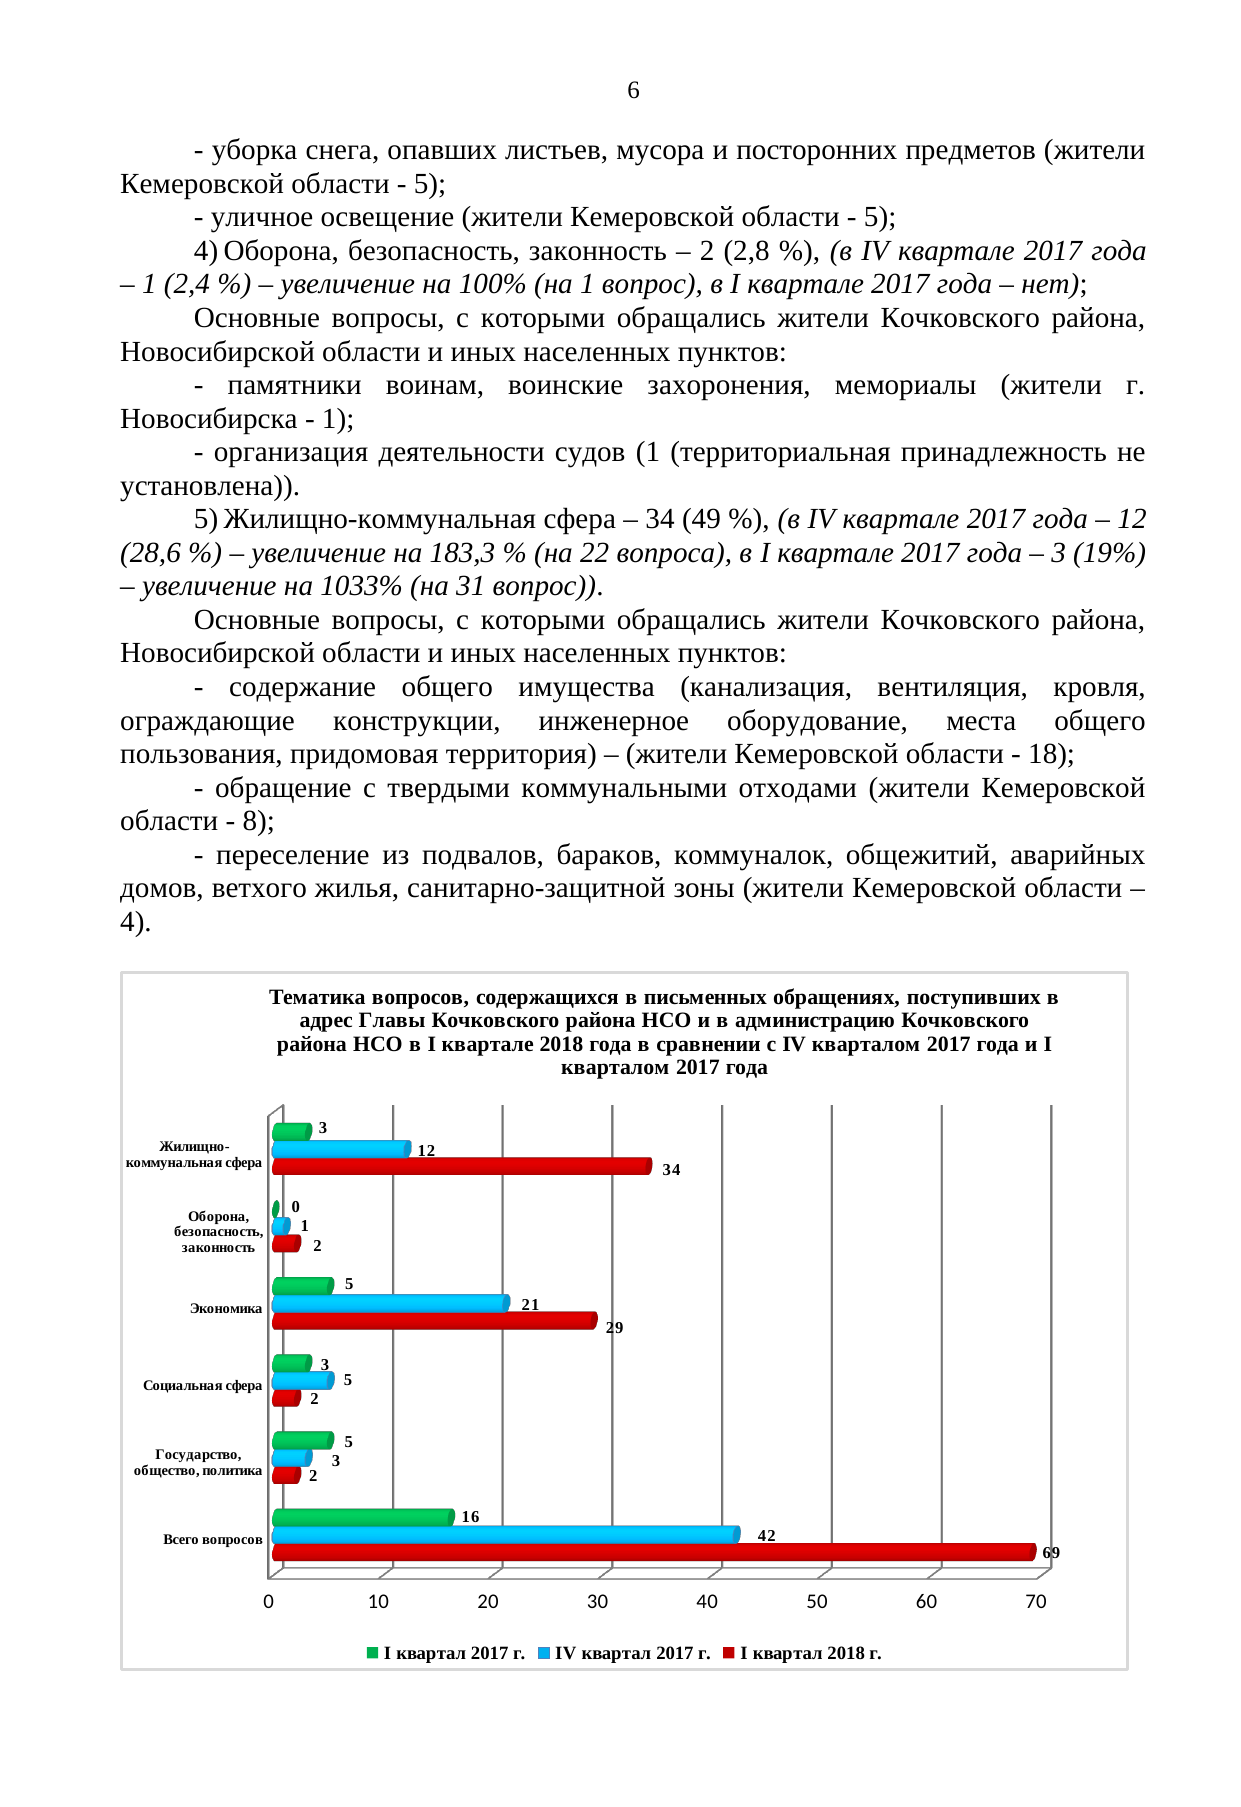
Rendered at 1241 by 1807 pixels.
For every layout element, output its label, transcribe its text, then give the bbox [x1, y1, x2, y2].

list Жилищно-коммунальная сфера – 34 (49 %), (в IV квартале 2017 года – 12 (28,6 %) – увеличение на 183,3 % (на 22 вопроса), в I квартале 2017 года – 3 (19%) – увеличение на 1033% (на 31 вопрос)). [120, 501, 1146, 602]
text - памятники воинам, воинские захоронения, мемориалы (жители г. Новосибирска - 1); [120, 367, 1146, 434]
text - уборка снега, опавших листьев, мусора и посторонних предметов (жители Кемеровской области - 5); [120, 132, 1146, 199]
list - переселение из подвалов, бараков, коммуналок, общежитий, аварийных домов, ветхого жилья, санитарно-защитной зоны (жители Кемеровской области – 4). [120, 837, 1146, 937]
list - обращение с твердыми коммунальными отходами (жители Кемеровской области - 8); [120, 770, 1146, 837]
text - уличное освещение (жители Кемеровской области - 5); [120, 199, 1146, 233]
list Оборона, безопасность, законность – 2 (2,8 %), (в IV квартале 2017 года – 1 (2,4 %) – увеличение на 100% (на 1 вопрос), в I квартале 2017 года – нет); [120, 233, 1146, 300]
text Основные вопросы, с которыми обращались жители Кочковского района, Новосибирской области и иных населенных пунктов: [120, 300, 1146, 367]
text - организация деятельности судов (1 (территориальная принадлежность не установлена)). [120, 434, 1146, 501]
list Основные вопросы, с которыми обращались жители Кочковского района, Новосибирской области и иных населенных пунктов: [120, 602, 1146, 669]
list - содержание общего имущества (канализация, вентиляция, кровля, ограждающие конструкции, инженерное оборудование, места общего пользования, придомовая территория) – (жители Кемеровской области - 18); [120, 669, 1146, 770]
